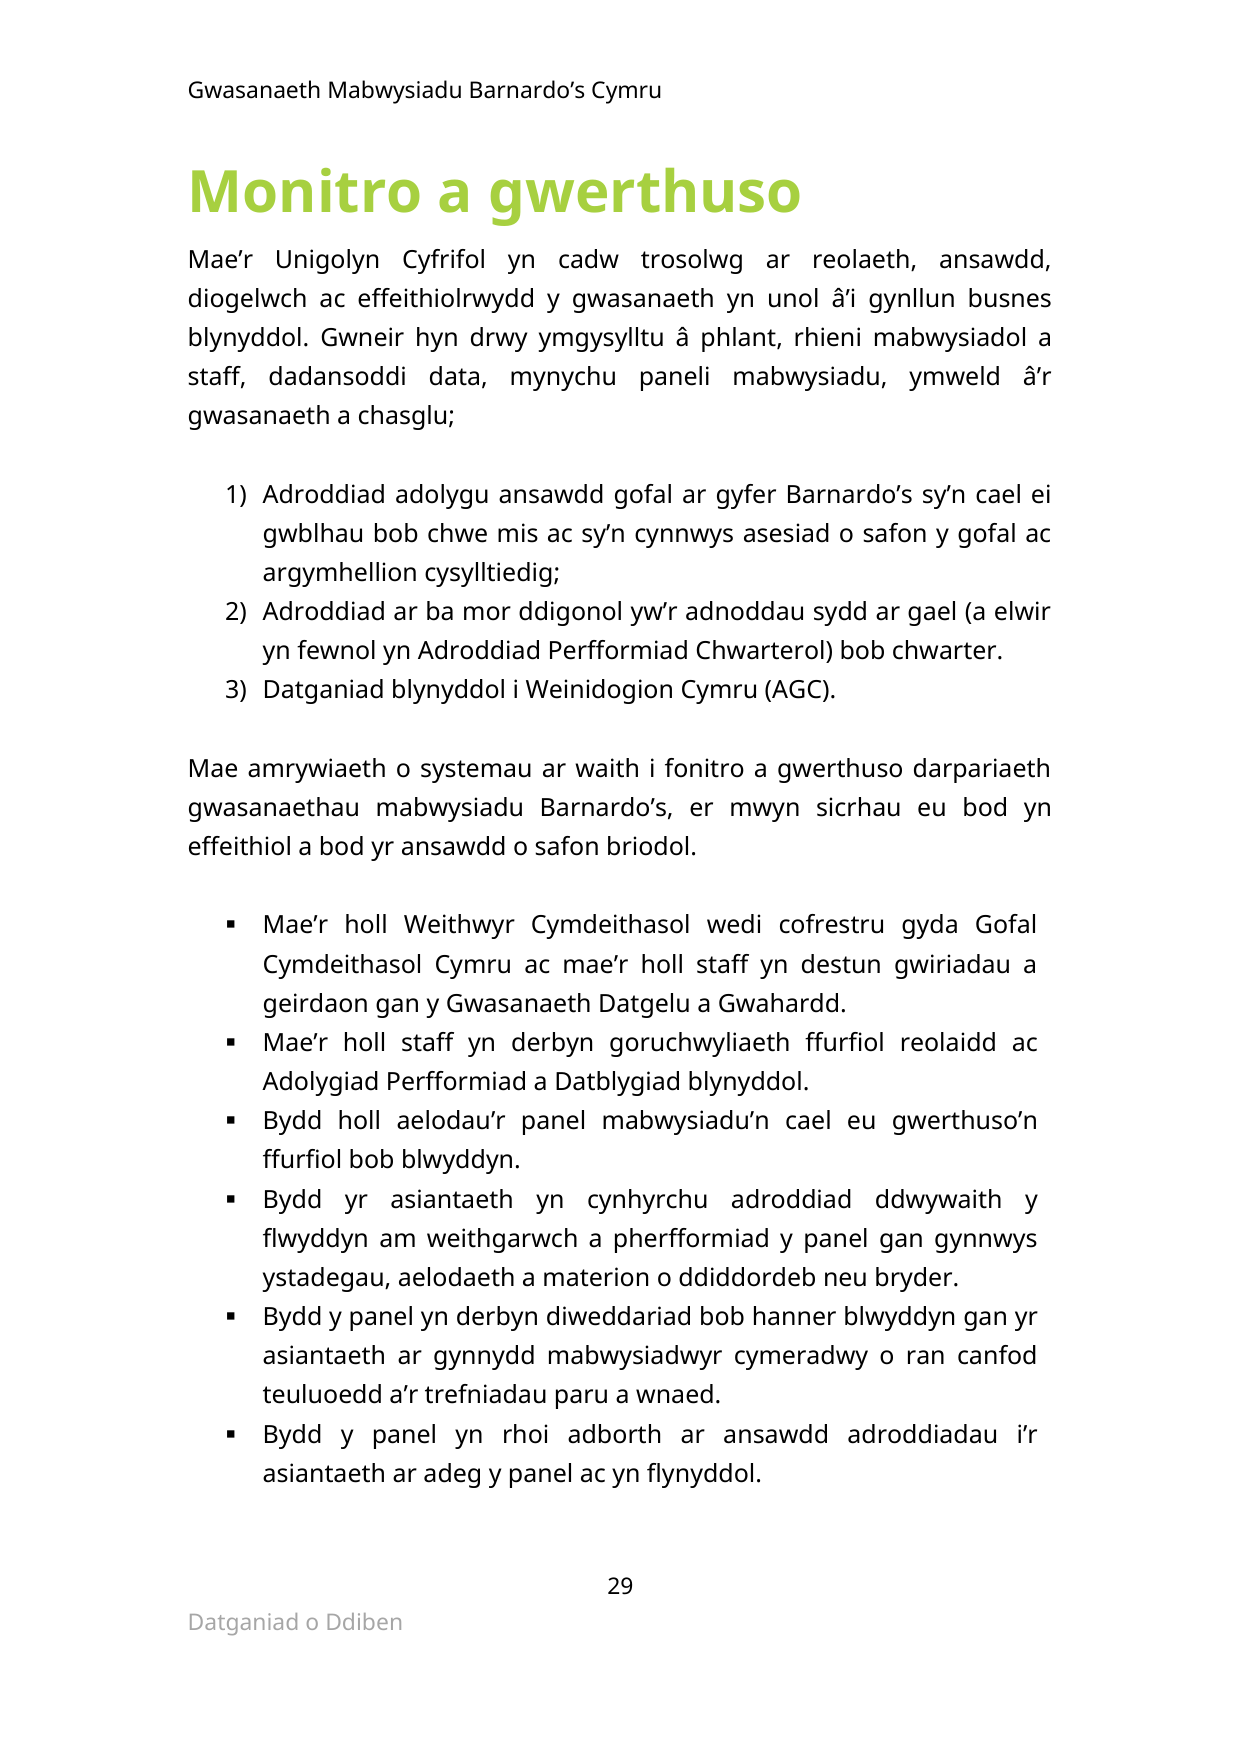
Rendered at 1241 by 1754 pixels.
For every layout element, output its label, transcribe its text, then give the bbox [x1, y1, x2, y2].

list Datganiad blynyddol i Weinidogion Cymru (AGC). [225, 672, 1053, 706]
text Mae amrywiaeth o systemau ar waith i fonitro a gwerthuso darpariaeth gwasanaethau mabwysiadu Barnardo’s, er mwyn sicrhau eu bod yn effeithiol a bod yr ansawdd o safon briodol. [187, 751, 1053, 863]
list Mae’r holl staff yn derbyn goruchwyliaeth ffurfiol reolaidd ac Adolygiad Perfformiad a Datblygiad blynyddol. [225, 1025, 1039, 1098]
list Bydd holl aelodau’r panel mabwysiadu’n cael eu gwerthuso’n ffurfiol bob blwyddyn. [225, 1103, 1039, 1176]
text Monitro a gwerthuso [187, 150, 1053, 229]
list Bydd y panel yn derbyn diweddariad bob hanner blwyddyn gan yr asiantaeth ar gynnydd mabwysiadwyr cymeradwy o ran canfod teuluoedd a’r trefniadau paru a wnaed. [225, 1299, 1039, 1411]
list Mae’r holl Weithwyr Cymdeithasol wedi cofrestru gyda Gofal Cymdeithasol Cymru ac mae’r holl staff yn destun gwiriadau a geirdaon gan y Gwasanaeth Datgelu a Gwahardd. [225, 907, 1039, 1019]
text Mae’r Unigolyn Cyfrifol yn cadw trosolwg ar reolaeth, ansawdd, diogelwch ac effeithiolrwydd y gwasanaeth yn unol â’i gynllun busnes blynyddol. Gwneir hyn drwy ymgysylltu â phlant, rhieni mabwysiadol a staff, dadansoddi data, mynychu paneli mabwysiadu, ymweld â’r gwasanaeth a chasglu; [187, 241, 1053, 432]
list Adroddiad adolygu ansawdd gofal ar gyfer Barnardo’s sy’n cael ei gwblhau bob chwe mis ac sy’n cynnwys asesiad o safon y gofal ac argymhellion cysylltiedig; [225, 476, 1053, 589]
list Bydd y panel yn rhoi adborth ar ansawdd adroddiadau i’r asiantaeth ar adeg y panel ac yn flynyddol. [225, 1416, 1039, 1489]
list Adroddiad ar ba mor ddigonol yw’r adnoddau sydd ar gael (a elwir yn fewnol yn Adroddiad Perfformiad Chwarterol) bob chwarter. [225, 594, 1053, 667]
list Bydd yr asiantaeth yn cynhyrchu adroddiad ddwywaith y flwyddyn am weithgarwch a pherfformiad y panel gan gynnwys ystadegau, aelodaeth a materion o ddiddordeb neu bryder. [225, 1181, 1039, 1294]
